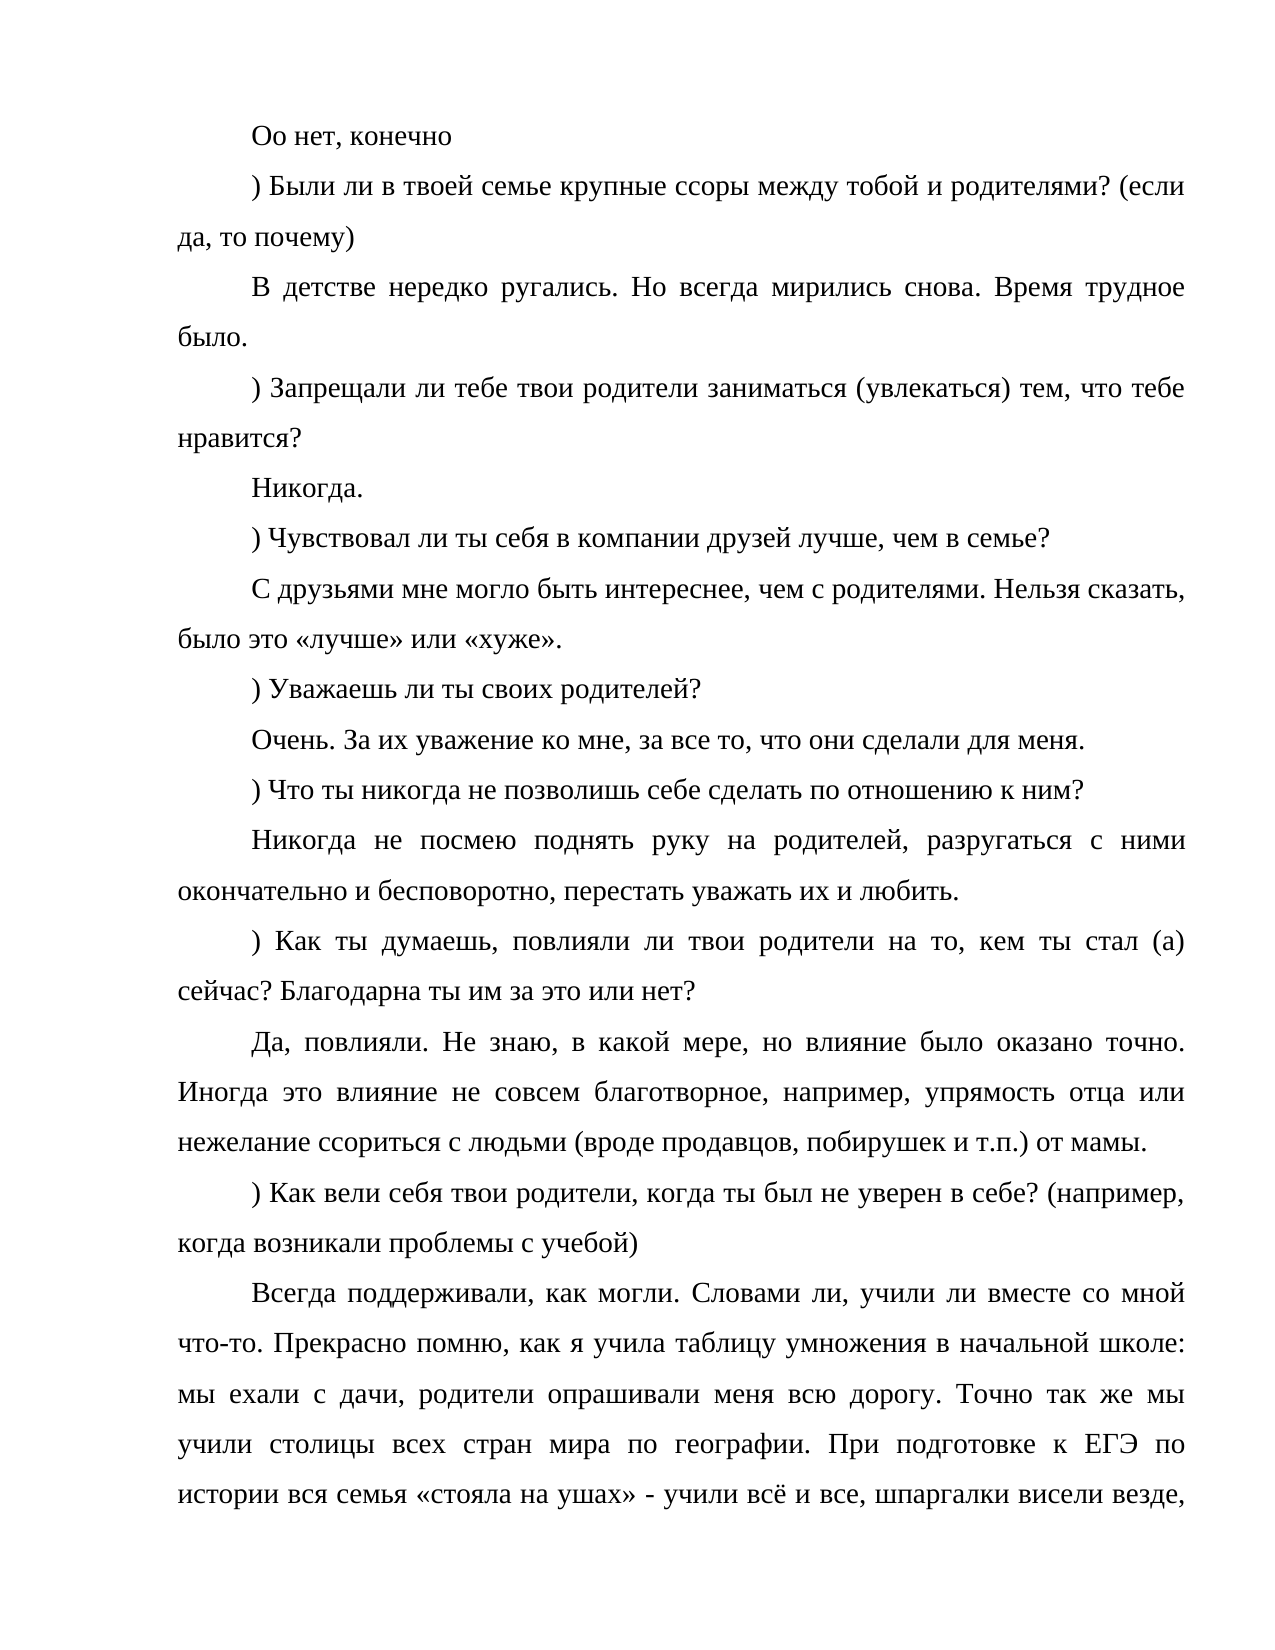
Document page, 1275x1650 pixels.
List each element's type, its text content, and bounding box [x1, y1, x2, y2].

text Да, повлияли. Не знаю, в какой мере, но влияние было оказано точно. Иногда это влияние не совсем благотворное, например, упрямость отца или нежелание ссориться с людьми (вроде продавцов, побирушек и т.п.) от мамы. [177, 1024, 1186, 1158]
text Никогда. [177, 470, 1186, 504]
text ) Что ты никогда не позволишь себе сделать по отношению к ним? [177, 772, 1186, 806]
text С друзьями мне могло быть интереснее, чем с родителями. Нельзя сказать, было это «лучше» или «хуже». [177, 571, 1186, 655]
text Никогда не посмею поднять руку на родителей, разругаться с ними окончательно и бесповоротно, перестать уважать их и любить. [177, 822, 1186, 906]
text ) Как вели себя твои родители, когда ты был не уверен в себе? (например, когда возникали проблемы с учебой) [177, 1175, 1186, 1258]
text В детстве нередко ругались. Но всегда мирились снова. Время трудное было. [177, 269, 1186, 353]
text ) Как ты думаешь, повлияли ли твои родители на то, кем ты стал (а) сейчас? Благодарна ты им за это или нет? [177, 923, 1186, 1007]
text ) Запрещали ли тебе твои родители заниматься (увлекаться) тем, что тебе нравится? [177, 370, 1186, 453]
text ) Были ли в твоей семье крупные ссоры между тобой и родителями? (если да, то почему) [177, 168, 1186, 252]
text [177, 1275, 1186, 1510]
text Оо нет, конечно [177, 118, 1186, 152]
text ) Уважаешь ли ты своих родителей? [177, 672, 1186, 705]
text ) Чувствовал ли ты себя в компании друзей лучше, чем в семье? [177, 521, 1186, 554]
text Очень. За их уважение ко мне, за все то, что они сделали для меня. [177, 722, 1186, 755]
